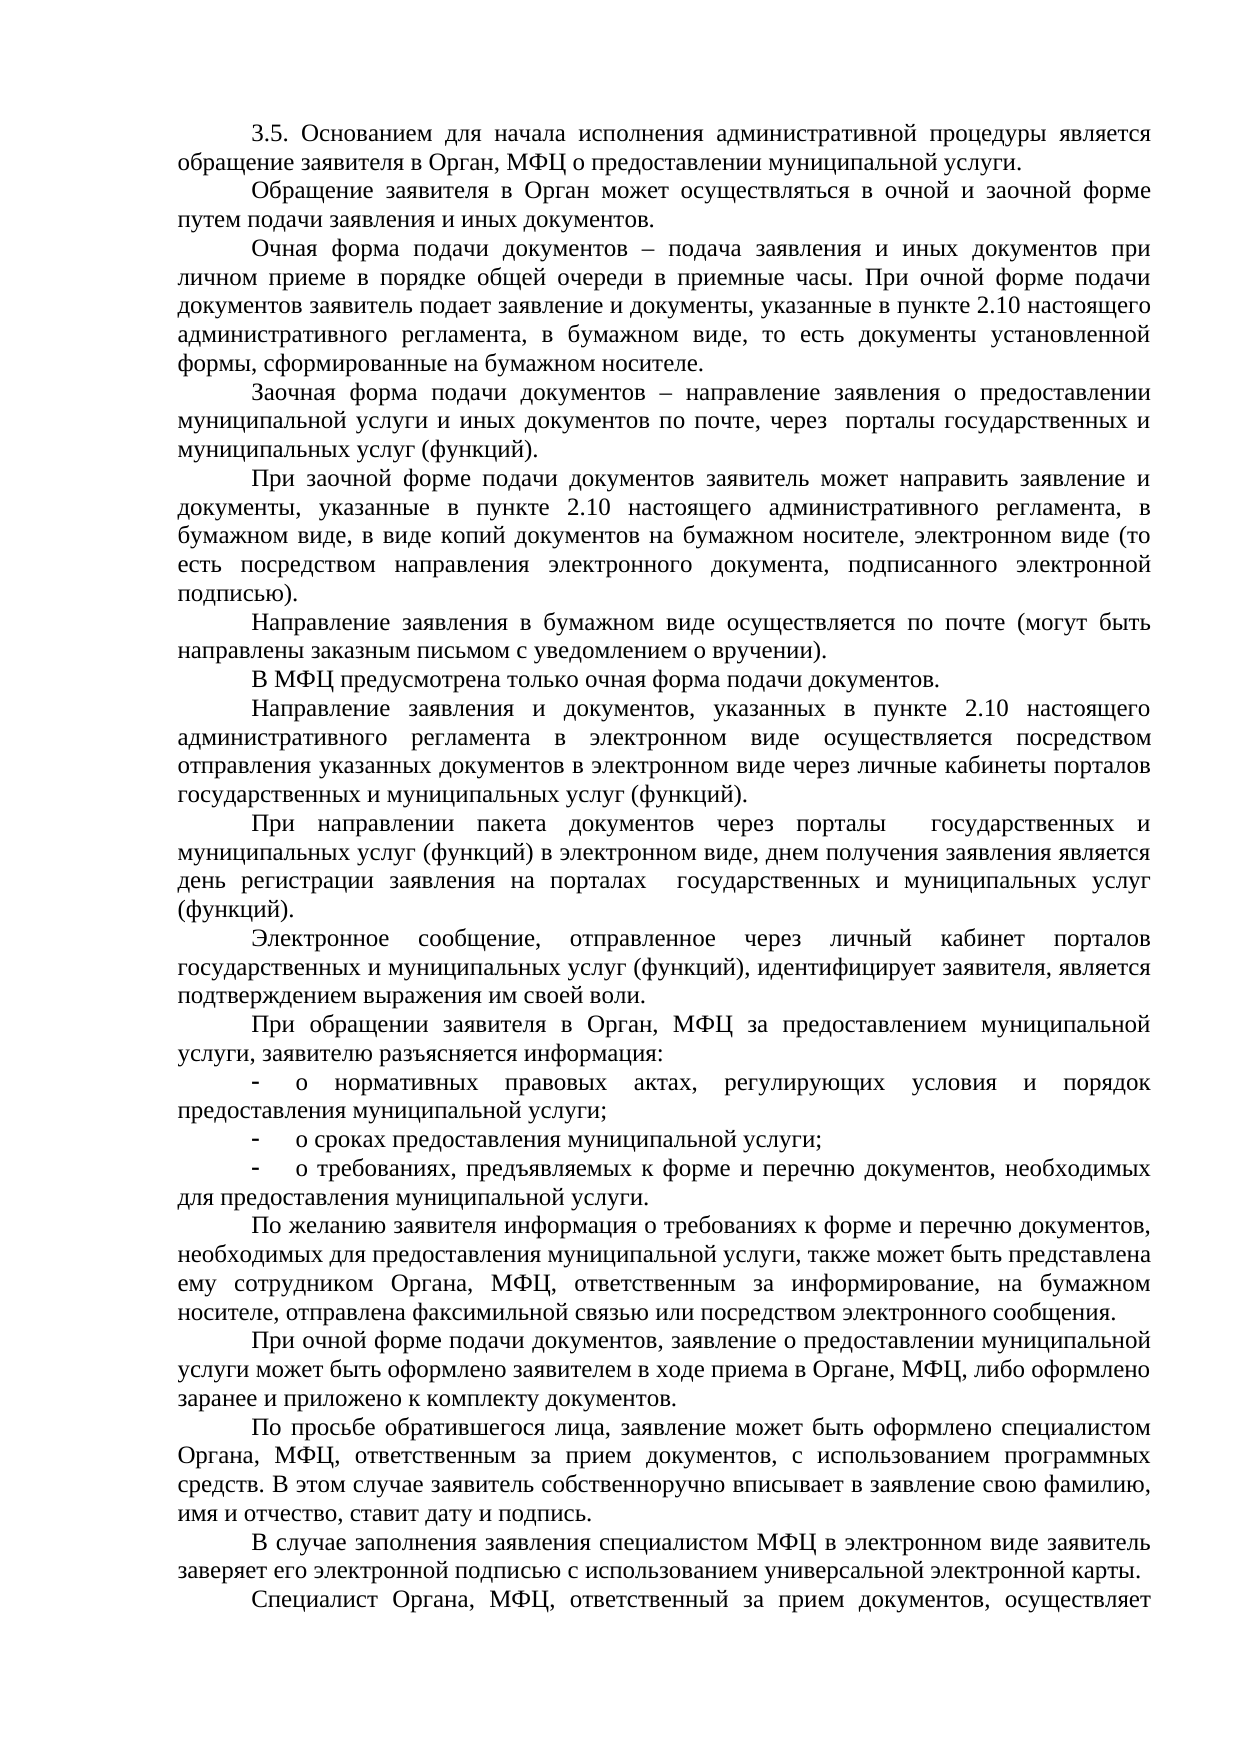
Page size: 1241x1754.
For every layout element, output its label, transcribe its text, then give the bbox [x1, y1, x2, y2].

text При очной форме подачи документов, заявление о предоставлении муниципальной услуги может быть оформлено заявителем в ходе приема в Органе, МФЦ, либо оформлено заранее и приложено к комплекту документов. [177, 1326, 1152, 1412]
text В случае заполнения заявления специалистом МФЦ в электронном виде заявитель заверяет его электронной подписью с использованием универсальной электронной карты. [177, 1527, 1152, 1584]
text Направление заявления и документов, указанных в пункте 2.10 настоящего административного регламента в электронном виде осуществляется посредством отправления указанных документов в электронном виде через личные кабинеты порталов государственных и муниципальных услуг (функций). [177, 693, 1152, 808]
text 3.5. Основанием для начала исполнения административной процедуры является обращение заявителя в Орган, МФЦ о предоставлении муниципальной услуги. [177, 118, 1152, 176]
text В МФЦ предусмотрена только очная форма подачи документов. [177, 664, 1152, 693]
text При заочной форме подачи документов заявитель может направить заявление и документы, указанные в пункте 2.10 настоящего административного регламента, в бумажном виде, в виде копий документов на бумажном носителе, электронном виде (то есть посредством направления электронного документа, подписанного электронной подписью). [177, 463, 1152, 607]
text По желанию заявителя информация о требованиях к форме и перечню документов, необходимых для предоставления муниципальной услуги, также может быть представлена ему сотрудником Органа, МФЦ, ответственным за информирование, на бумажном носителе, отправлена факсимильной связью или посредством электронного сообщения. [177, 1211, 1152, 1326]
text Электронное сообщение, отправленное через личный кабинет порталов государственных и муниципальных услуг (функций), идентифицирует заявителя, является подтверждением выражения им своей воли. [177, 923, 1152, 1009]
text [177, 1584, 1152, 1613]
text При направлении пакета документов через порталы государственных и муниципальных услуг (функций) в электронном виде, днем получения заявления является день регистрации заявления на порталах государственных и муниципальных услуг (функций). [177, 808, 1152, 923]
text Обращение заявителя в Орган может осуществляться в очной и заочной форме путем подачи заявления и иных документов. [177, 176, 1152, 233]
text Заочная форма подачи документов – направление заявления о предоставлении муниципальной услуги и иных документов по почте, через порталы государственных и муниципальных услуг (функций). [177, 377, 1152, 463]
list о сроках предоставления муниципальной услуги; [177, 1124, 1152, 1153]
text Направление заявления в бумажном виде осуществляется по почте (могут быть направлены заказным письмом с уведомлением о вручении). [177, 607, 1152, 664]
text При обращении заявителя в Орган, МФЦ за предоставлением муниципальной услуги, заявителю разъясняется информация: [177, 1009, 1152, 1067]
text Очная форма подачи документов – подача заявления и иных документов при личном приеме в порядке общей очереди в приемные часы. При очной форме подачи документов заявитель подает заявление и документы, указанные в пункте 2.10 настоящего административного регламента, в бумажном виде, то есть документы установленной формы, сформированные на бумажном носителе. [177, 233, 1152, 377]
text По просьбе обратившегося лица, заявление может быть оформлено специалистом Органа, МФЦ, ответственным за прием документов, с использованием программных средств. В этом случае заявитель собственноручно вписывает в заявление свою фамилию, имя и отчество, ставит дату и подпись. [177, 1412, 1152, 1527]
list о требованиях, предъявляемых к форме и перечню документов, необходимых для предоставления муниципальной услуги. [177, 1153, 1152, 1211]
list о нормативных правовых актах, регулирующих условия и порядок предоставления муниципальной услуги; [177, 1067, 1152, 1124]
